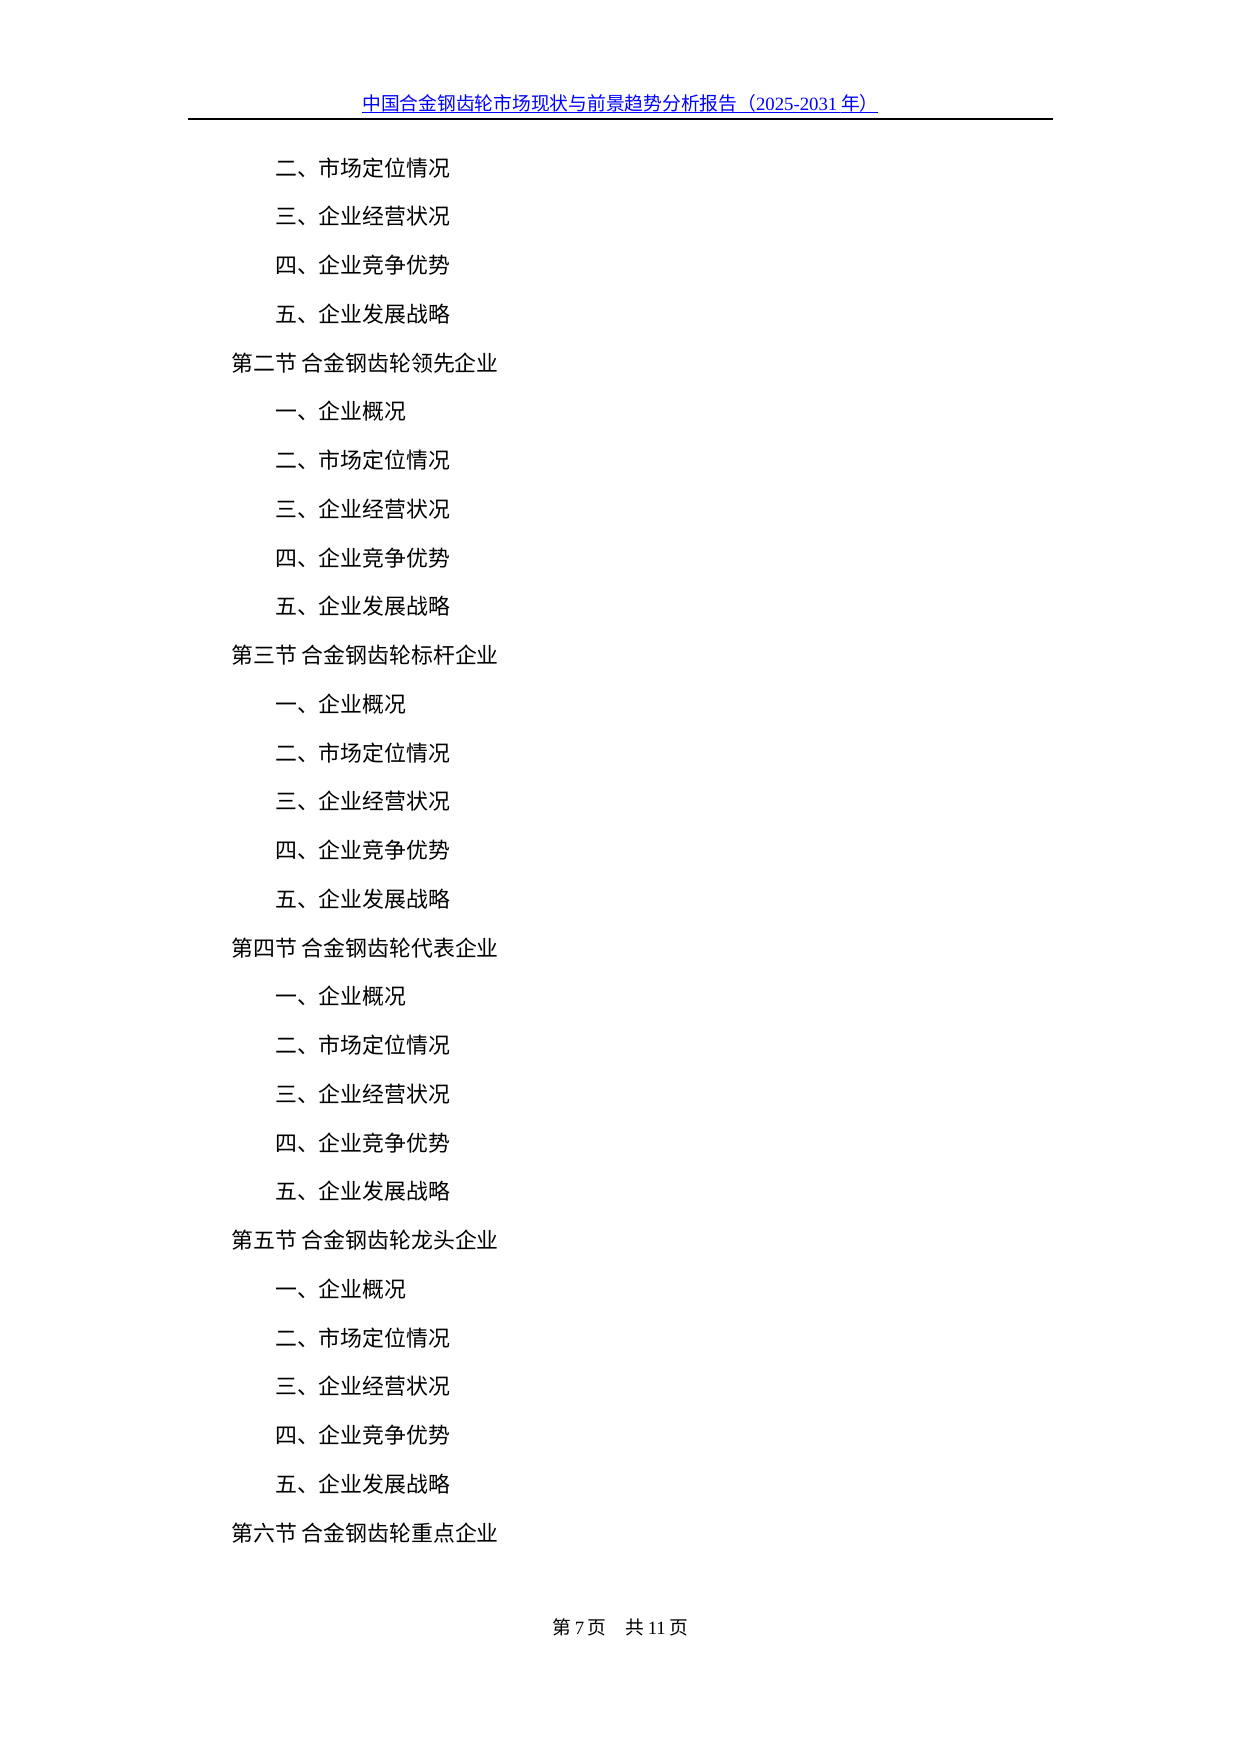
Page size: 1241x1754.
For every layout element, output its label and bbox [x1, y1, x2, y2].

text [187, 150, 1053, 1548]
